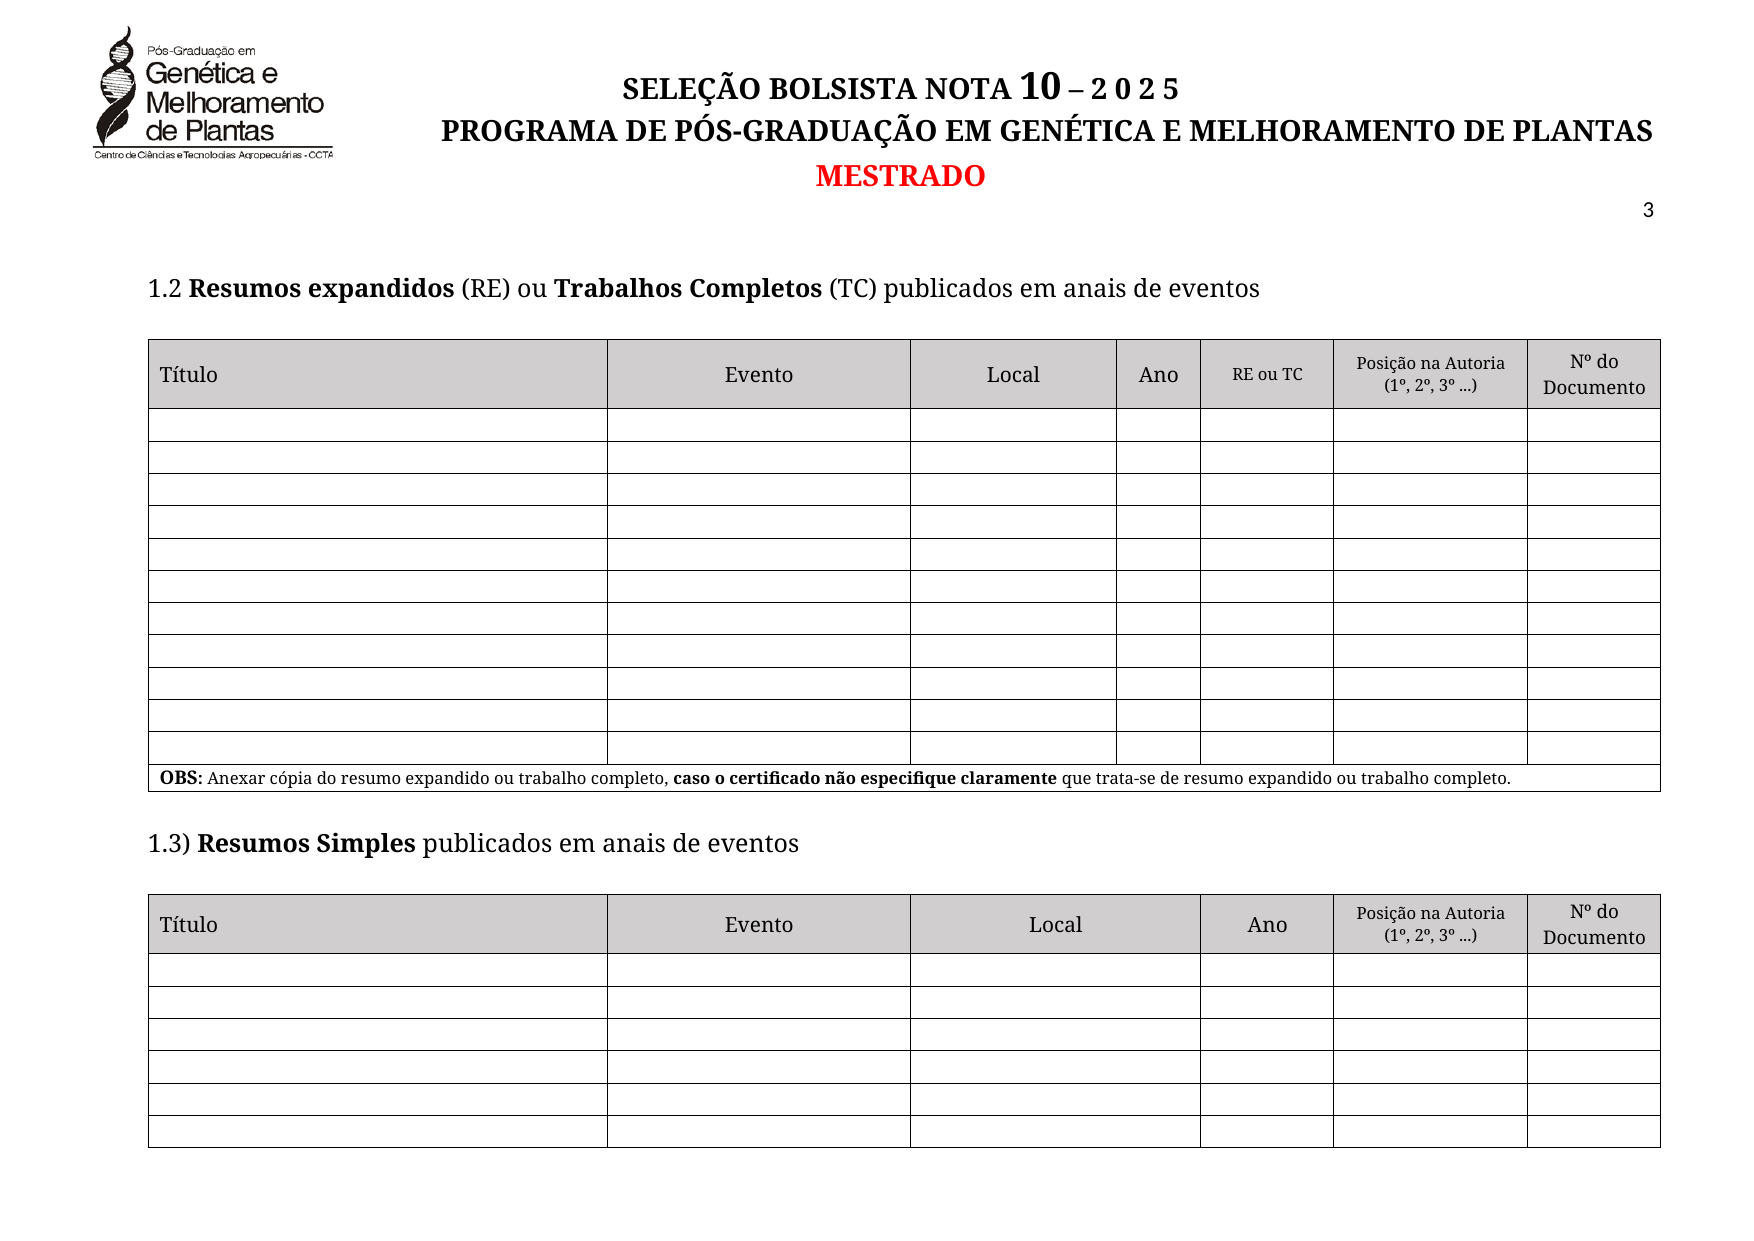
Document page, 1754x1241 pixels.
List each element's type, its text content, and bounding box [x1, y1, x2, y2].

table_header Título [149, 340, 607, 408]
table_header Ano [1117, 340, 1200, 408]
table_cell [149, 474, 607, 505]
table_cell [911, 571, 1116, 602]
table_cell [149, 1084, 607, 1115]
table_cell [1117, 700, 1200, 731]
table_cell [149, 732, 607, 763]
table_cell [608, 603, 910, 634]
table_cell [608, 506, 910, 537]
table_cell [1528, 954, 1660, 986]
table_cell [911, 1084, 1200, 1115]
table_header Nº do Documento [1528, 895, 1660, 953]
table_cell [1528, 1116, 1660, 1147]
table_cell [1201, 1051, 1333, 1082]
table_cell [1201, 442, 1333, 473]
table_cell [1334, 1051, 1527, 1082]
table_header RE ou TC [1201, 340, 1333, 408]
table_cell [1528, 603, 1660, 634]
table_cell [608, 1116, 910, 1147]
table_cell [1528, 732, 1660, 763]
table_cell [149, 539, 607, 570]
table_cell [1528, 987, 1660, 1018]
table_cell [1201, 700, 1333, 731]
table_cell [1528, 700, 1660, 731]
table_cell [608, 442, 910, 473]
table_cell [1334, 635, 1527, 667]
table_cell [1528, 506, 1660, 537]
table_cell [911, 1051, 1200, 1082]
table_header Evento [608, 895, 910, 953]
picture [92, 26, 333, 158]
table_cell [1117, 409, 1200, 441]
text 1.3) Resumos Simples publicados em anais de eventos [148, 826, 1654, 860]
table_cell [1334, 954, 1527, 986]
table_cell [911, 635, 1116, 667]
table_cell [149, 635, 607, 667]
table_header Posição na Autoria (1º, 2º, 3º ...) [1334, 895, 1527, 953]
table_cell [1117, 571, 1200, 602]
table_cell [1201, 954, 1333, 986]
table_cell [911, 732, 1116, 763]
table_cell [1528, 442, 1660, 473]
table_cell [911, 668, 1116, 699]
table_header Ano [1201, 895, 1333, 953]
table_cell [608, 635, 910, 667]
table_cell [149, 954, 607, 986]
table_cell [1334, 474, 1527, 505]
table_cell [1528, 539, 1660, 570]
table_cell [1201, 1116, 1333, 1147]
table_cell [608, 1051, 910, 1082]
table_cell [1334, 603, 1527, 634]
table_cell [1201, 732, 1333, 763]
table_header Evento [608, 340, 910, 408]
table_cell [1201, 571, 1333, 602]
table_cell [1334, 539, 1527, 570]
table_header Nº do Documento [1528, 340, 1660, 408]
table_cell [911, 987, 1200, 1018]
table_header Posição na Autoria (1º, 2º, 3º ...) [1334, 340, 1527, 408]
table_cell [608, 1019, 910, 1050]
table_cell [1334, 1084, 1527, 1115]
table_cell [149, 506, 607, 537]
table_cell [149, 442, 607, 473]
table_cell [1117, 506, 1200, 537]
table_cell [149, 409, 607, 441]
table_cell [1334, 700, 1527, 731]
table_cell [1334, 571, 1527, 602]
table_cell [1201, 539, 1333, 570]
table_cell [608, 668, 910, 699]
table_cell [1334, 1116, 1527, 1147]
table_cell [608, 732, 910, 763]
table_cell [1201, 603, 1333, 634]
table_cell [911, 603, 1116, 634]
table_cell [608, 954, 910, 986]
table_cell [1334, 442, 1527, 473]
table_header Local [911, 340, 1116, 408]
table_cell [149, 1116, 607, 1147]
table_cell [1334, 668, 1527, 699]
table_cell [1528, 1051, 1660, 1082]
table_cell [608, 474, 910, 505]
table_cell [1201, 506, 1333, 537]
table_cell [1117, 668, 1200, 699]
table_cell [1334, 409, 1527, 441]
table_cell [911, 539, 1116, 570]
table_cell [608, 571, 910, 602]
table_cell [1117, 732, 1200, 763]
table_cell [1528, 1084, 1660, 1115]
table_cell [1528, 571, 1660, 602]
table_cell [1201, 668, 1333, 699]
table_cell [1117, 635, 1200, 667]
table_cell [1528, 474, 1660, 505]
table_cell [1334, 506, 1527, 537]
text 1.2 Resumos expandidos (RE) ou Trabalhos Completos (TC) publicados em anais de eventos [148, 271, 1654, 304]
table_cell [1201, 409, 1333, 441]
table_cell [1117, 539, 1200, 570]
table_cell [911, 954, 1200, 986]
table_cell [149, 1051, 607, 1082]
table_cell [1117, 442, 1200, 473]
table_cell [1201, 1084, 1333, 1115]
table_cell [911, 1116, 1200, 1147]
table_cell [1528, 635, 1660, 667]
table_cell [608, 539, 910, 570]
table_cell [149, 603, 607, 634]
table_cell [1528, 409, 1660, 441]
table_cell [911, 442, 1116, 473]
table_cell [149, 668, 607, 699]
table_cell [911, 1019, 1200, 1050]
table_cell [1117, 474, 1200, 505]
table_cell [1334, 1019, 1527, 1050]
table_header Título [149, 895, 607, 953]
table_cell [1201, 1019, 1333, 1050]
table_cell [149, 1019, 607, 1050]
table_cell [1528, 1019, 1660, 1050]
table_cell [911, 409, 1116, 441]
table_cell [1201, 635, 1333, 667]
table_cell [149, 571, 607, 602]
table_header Local [911, 895, 1200, 953]
table_cell OBS: Anexar cópia do resumo expandido ou trabalho completo, caso o certificado não especifique claramente que trata-se de resumo expandido ou trabalho completo. [149, 765, 1660, 791]
table_cell [1334, 732, 1527, 763]
table_cell [608, 1084, 910, 1115]
table_cell [911, 700, 1116, 731]
table_cell [608, 409, 910, 441]
table_cell [149, 700, 607, 731]
table_cell [149, 987, 607, 1018]
table_cell [1117, 603, 1200, 634]
table_cell [608, 700, 910, 731]
table_cell [1201, 474, 1333, 505]
table_cell [911, 474, 1116, 505]
table_cell [911, 506, 1116, 537]
table_cell [1334, 987, 1527, 1018]
table_cell [608, 987, 910, 1018]
table_cell [1528, 668, 1660, 699]
table_cell [1201, 987, 1333, 1018]
